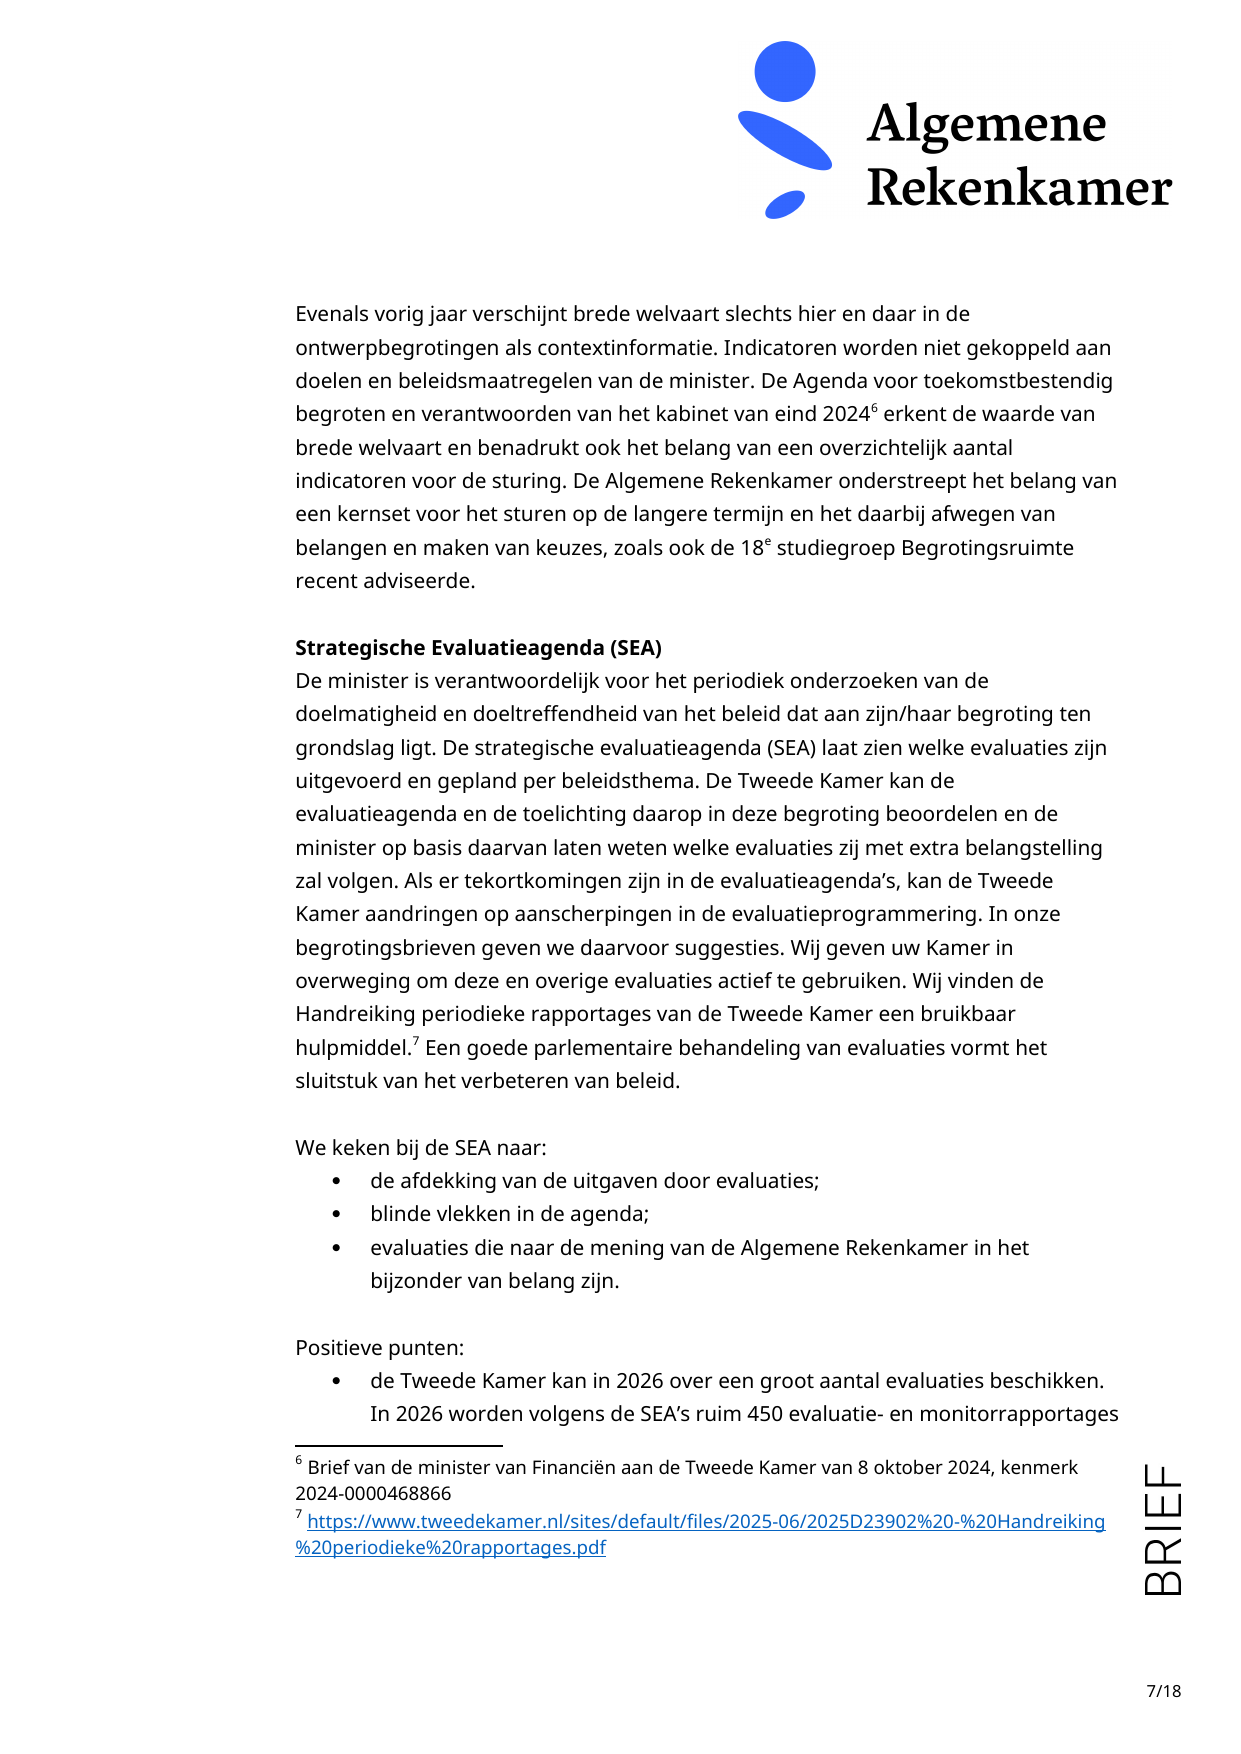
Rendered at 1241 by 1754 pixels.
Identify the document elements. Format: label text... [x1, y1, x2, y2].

text We keken bij de SEA naar: [295, 1128, 1122, 1162]
list blinde vlekken in de agenda; [333, 1195, 1122, 1228]
picture [738, 41, 1173, 219]
text Strategische Evaluatieagenda (SEA) [295, 628, 1122, 662]
list evaluaties die naar de mening van de Algemene Rekenkamer in het bijzonder van belang zijn. [333, 1228, 1122, 1295]
list de afdekking van de uitgaven door evaluaties; [333, 1162, 1122, 1195]
text Evenals vorig jaar verschijnt brede welvaart slechts hier en daar in de ontwerpbegrotingen als contextinformatie. Indicatoren worden niet gekoppeld aan doelen en beleidsmaatregelen van de minister. De Agenda voor toekomstbestendig begroten en verantwoorden van het kabinet van eind 2024 erkent de waarde van brede welvaart en benadrukt ook het belang van een overzichtelijk aantal indicatoren voor de sturing. De Algemene Rekenkamer onderstreept het belang van een kernset voor het sturen op de langere termijn en het daarbij afwegen van belangen en maken van keuzes, zoals ook de 18e studiegroep Begrotingsruimte recent adviseerde. [295, 295, 1122, 595]
text Positieve punten: [295, 1328, 1122, 1362]
picture [1122, 1411, 1181, 1595]
text De minister is verantwoordelijk voor het periodiek onderzoeken van de doelmatigheid en doeltreffendheid van het beleid dat aan zijn/haar begroting ten grondslag ligt. De strategische evaluatieagenda (SEA) laat zien welke evaluaties zijn uitgevoerd en gepland per beleidsthema. De Tweede Kamer kan de evaluatieagenda en de toelichting daarop in deze begroting beoordelen en de minister op basis daarvan laten weten welke evaluaties zij met extra belangstelling zal volgen. Als er tekortkomingen zijn in de evaluatieagenda’s, kan de Tweede Kamer aandringen op aanscherpingen in de evaluatieprogrammering. In onze begrotingsbrieven geven we daarvoor suggesties. Wij geven uw Kamer in overweging om deze en overige evaluaties actief te gebruiken. Wij vinden de Handreiking periodieke rapportages van de Tweede Kamer een bruikbaar hulpmiddel. Een goede parlementaire behandeling van evaluaties vormt het sluitstuk van het verbeteren van beleid. [295, 662, 1122, 1095]
